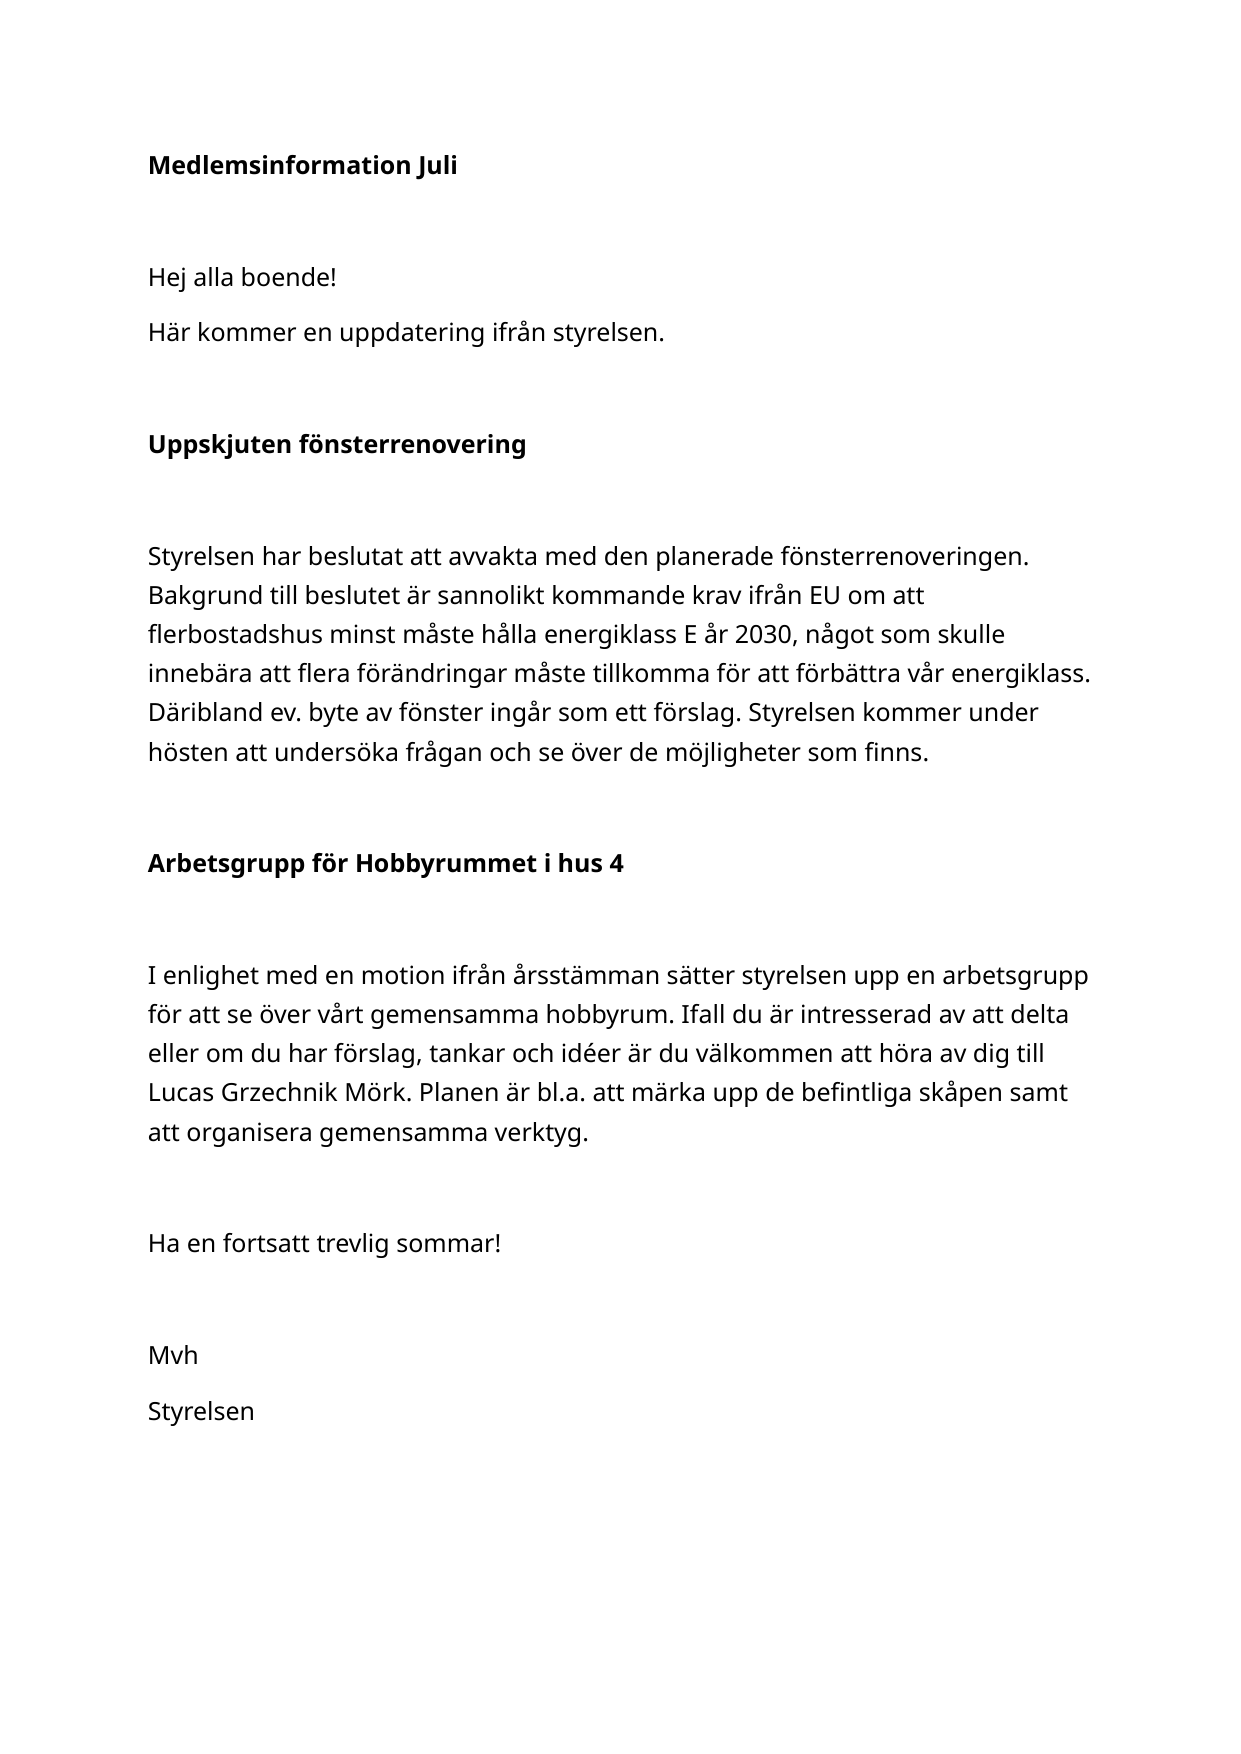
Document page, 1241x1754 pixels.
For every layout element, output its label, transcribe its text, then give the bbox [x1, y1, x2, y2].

text Uppskjuten fönsterrenovering [148, 427, 1093, 461]
text Ha en fortsatt trevlig sommar! [148, 1226, 1093, 1260]
text Mvh [148, 1338, 1093, 1372]
text Medlemsinformation Juli [148, 148, 1093, 182]
text Styrelsen [148, 1393, 1093, 1427]
text Här kommer en uppdatering ifrån styrelsen. [148, 315, 1093, 349]
text I enlighet med en motion ifrån årsstämman sätter styrelsen upp en arbetsgrupp för att se över vårt gemensamma hobbyrum. Ifall du är intresserad av att delta eller om du har förslag, tankar och idéer är du välkommen att höra av dig till Lucas Grzechnik Mörk. Planen är bl.a. att märka upp de befintliga skåpen samt att organisera gemensamma verktyg. [148, 958, 1093, 1148]
text Styrelsen har beslutat att avvakta med den planerade fönsterrenoveringen. Bakgrund till beslutet är sannolikt kommande krav ifrån EU om att flerbostadshus minst måste hålla energiklass E år 2030, något som skulle innebära att flera förändringar måste tillkomma för att förbättra vår energiklass. Däribland ev. byte av fönster ingår som ett förslag. Styrelsen kommer under hösten att undersöka frågan och se över de möjligheter som finns. [148, 538, 1093, 768]
text Arbetsgrupp för Hobbyrummet i hus 4 [148, 846, 1093, 880]
text Hej alla boende! [148, 259, 1093, 293]
